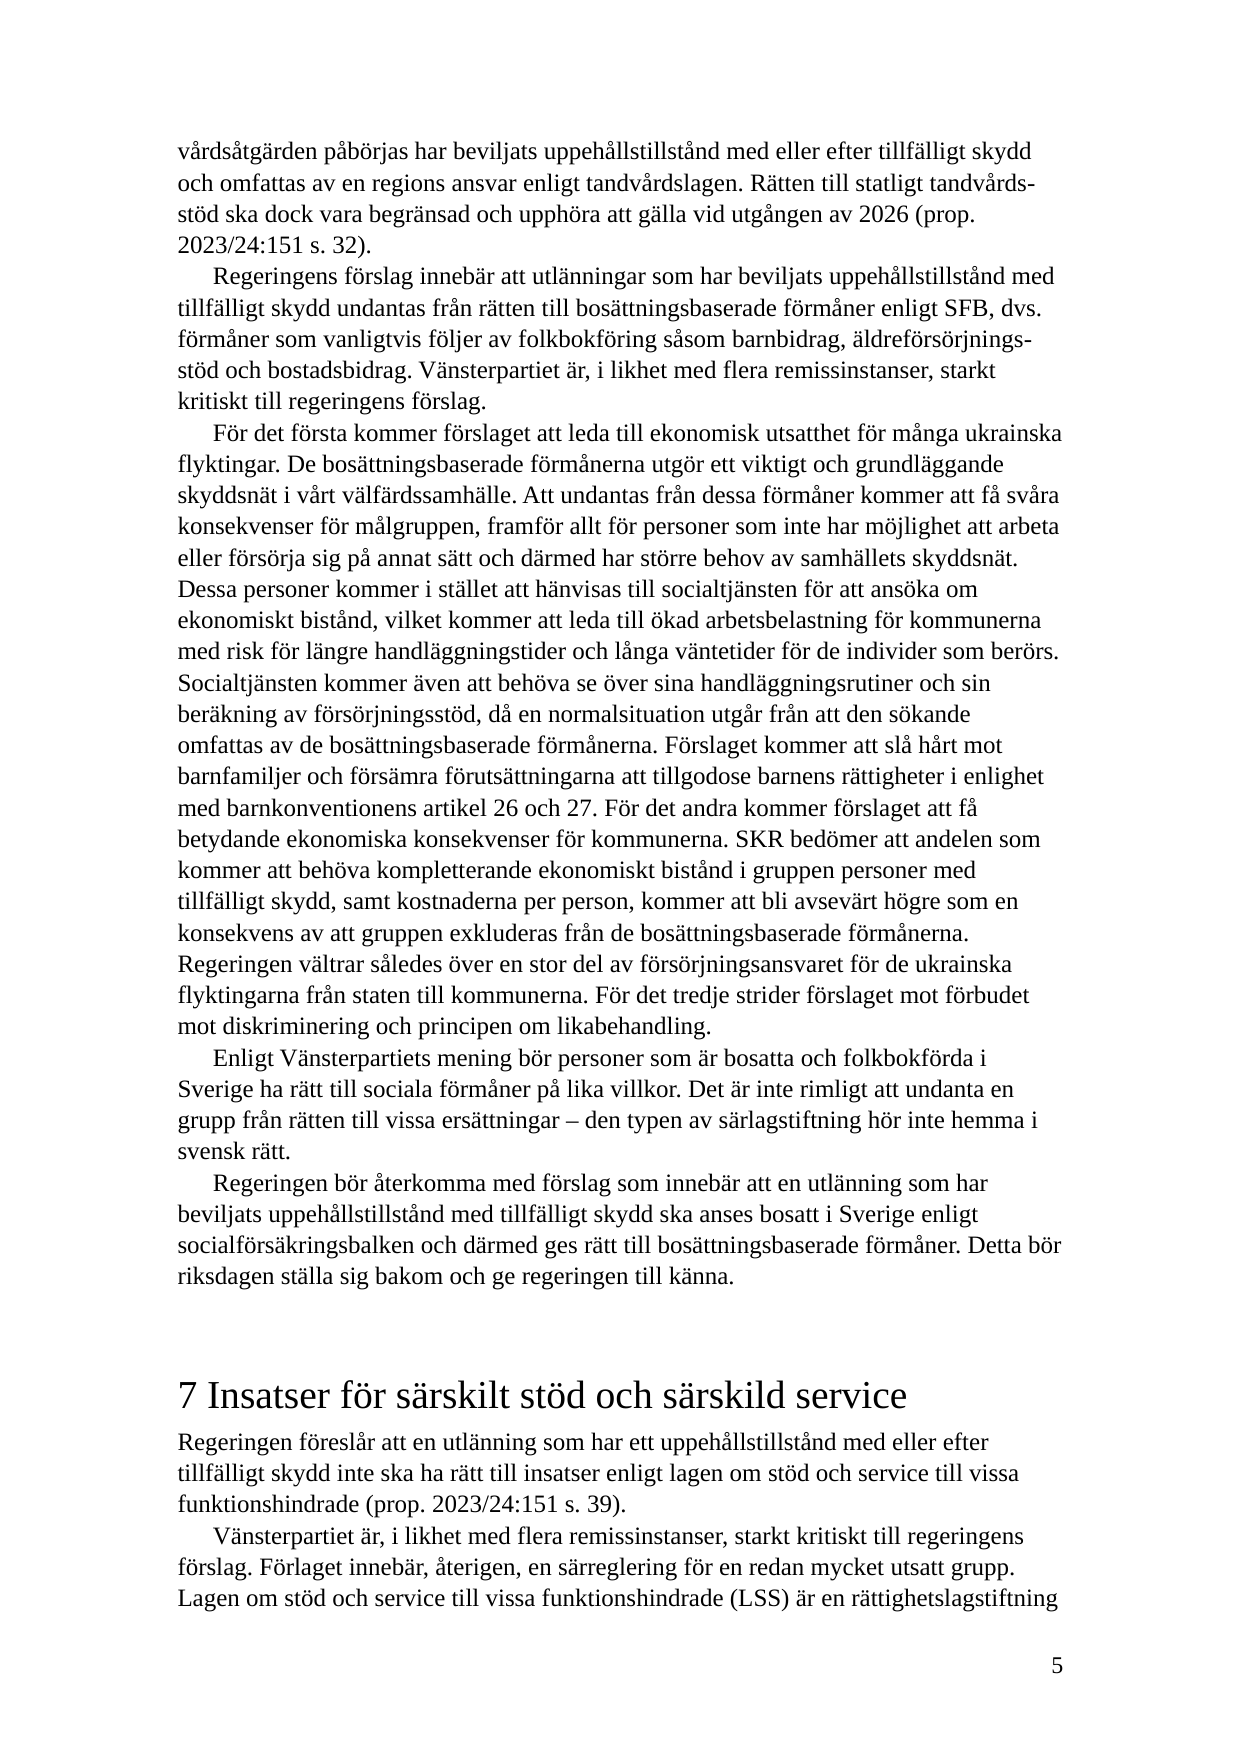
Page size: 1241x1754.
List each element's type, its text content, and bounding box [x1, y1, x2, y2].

text Enligt Vänsterpartiets mening bör personer som är bosatta och folkbokförda i Sverige ha rätt till sociala förmåner på lika villkor. Det är inte rimligt att undanta en grupp från rätten till vissa ersättningar – den typen av särlagstiftning hör inte hemma i svensk rätt. [177, 1040, 1063, 1165]
text Regeringen bör återkomma med förslag som innebär att en utlänning som har beviljats uppehållstillstånd med tillfälligt skydd ska anses bosatt i Sverige enligt socialförsäkringsbalken och därmed ges rätt till bosättningsbaserade förmåner. Detta bör riksdagen ställa sig bakom och ge regeringen till känna. [177, 1165, 1063, 1290]
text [177, 1518, 1063, 1612]
text För det första kommer förslaget att leda till ekonomisk utsatthet för många ukrainska flyktingar. De bosättningsbaserade förmånerna utgör ett viktigt och grundläggande skyddsnät i vårt välfärdssamhälle. Att undantas från dessa förmåner kommer att få svåra konsekvenser för målgruppen, framför allt för personer som inte har möjlighet att arbeta eller försörja sig på annat sätt och därmed har större behov av samhällets skyddsnät. Dessa personer kommer i stället att hänvisas till socialtjänsten för att ansöka om ekonomiskt bistånd, vilket kommer att leda till ökad arbetsbelastning för kommunerna med risk för längre handläggningstider och långa väntetider för de individer som berörs. Socialtjänsten kommer även att behöva se över sina handläggningsrutiner och sin beräkning av försörjningsstöd, då en normalsituation utgår från att den sökande omfattas av de bosättningsbaserade förmånerna. Förslaget kommer att slå hårt mot barnfamiljer och försämra förutsättningarna att tillgodose barnens rättigheter i enlighet med barnkonventionens artikel 26 och 27. För det andra kommer förslaget att få betydande ekonomiska konsekvenser för kommunerna. SKR bedömer att andelen som kommer att behöva kompletterande ekonomiskt bistånd i gruppen personer med tillfälligt skydd, samt kostnaderna per person, kommer att bli avsevärt högre som en konsekvens av att gruppen exkluderas från de bosättningsbaserade förmånerna. Regeringen vältrar således över en stor del av försörjningsansvaret för de ukrainska flyktingarna från staten till kommunerna. För det tredje strider förslaget mot förbudet mot diskriminering och principen om likabehandling. [177, 415, 1063, 1040]
text Regeringen föreslår att en utlänning som har ett uppehållstillstånd med eller efter tillfälligt skydd inte ska ha rätt till insatser enligt lagen om stöd och service till vissa funktionshindrade (prop. 2023/24:151 s. 39). [177, 1424, 1063, 1518]
text Insatser för särskilt stöd och särskild service [177, 1376, 1063, 1416]
text Regeringens förslag innebär att utlänningar som har beviljats uppehållstillstånd med tillfälligt skydd undantas från rätten till bosättningsbaserade förmåner enligt SFB, dvs. förmåner som vanligtvis följer av folkbokföring såsom barnbidrag, äldreförsörjningsstöd och bostadsbidrag. Vänsterpartiet är, i likhet med flera remissinstanser, starkt kritiskt till regeringens förslag. [177, 259, 1063, 415]
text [177, 134, 1063, 259]
